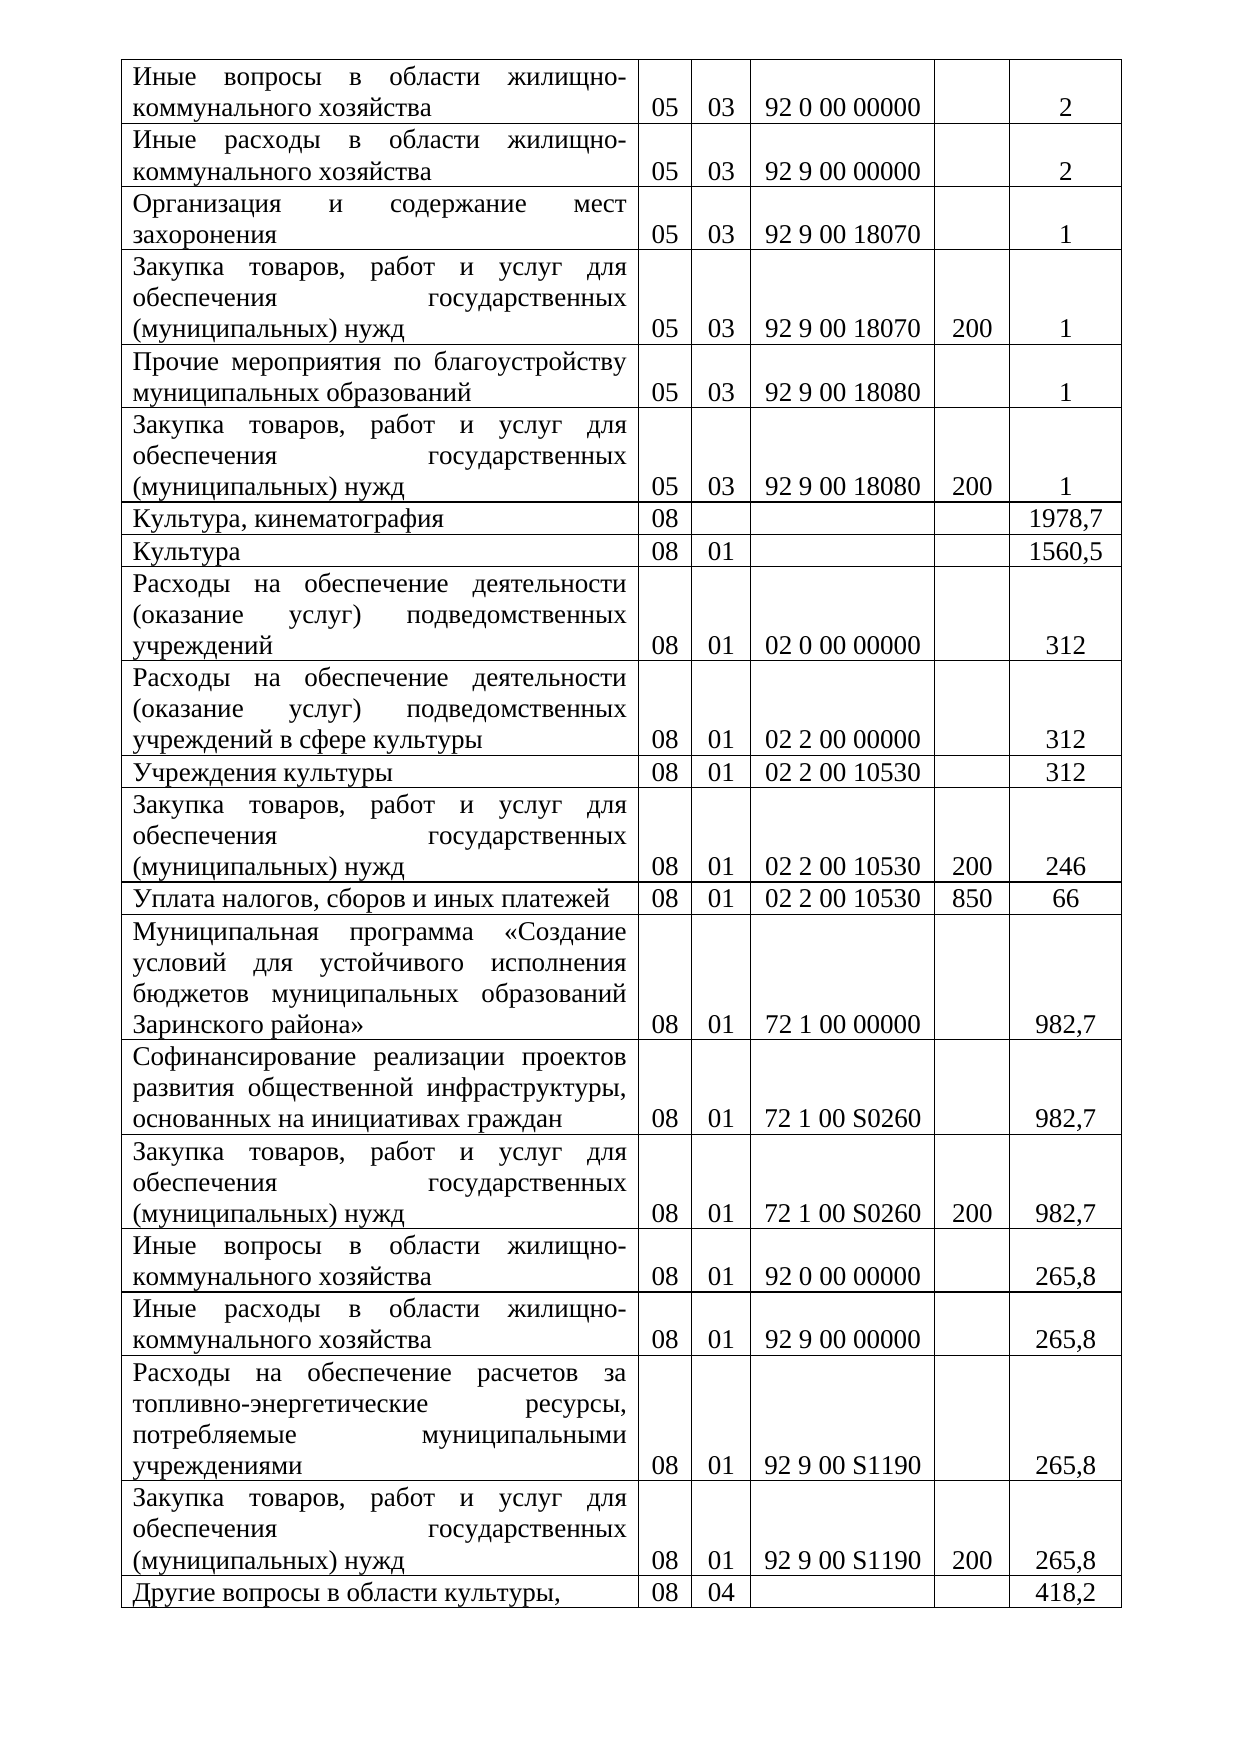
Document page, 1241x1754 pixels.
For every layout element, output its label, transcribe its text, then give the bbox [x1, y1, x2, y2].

table_cell 850 [935, 883, 1009, 913]
table_cell Культура, кинематография [122, 503, 638, 533]
table_cell 265,8 [1010, 1481, 1121, 1575]
table_cell Иные вопросы в области жилищно-коммунального хозяйства [122, 60, 638, 122]
table_cell 982,7 [1010, 1135, 1121, 1228]
table_cell 1978,7 [1010, 503, 1121, 533]
table_cell Софинансирование реализации проектов развития общественной инфраструктуры, основанных на инициативах граждан [122, 1040, 638, 1134]
table_cell 08 [639, 1576, 691, 1607]
table_cell 418,2 [1010, 1576, 1121, 1607]
table_cell 05 [639, 345, 691, 407]
table_cell 92 9 00 18080 [751, 345, 934, 407]
table_cell [935, 187, 1009, 249]
table_cell 66 [1010, 883, 1121, 913]
table_cell Расходы на обеспечение деятельности (оказание услуг) подведомственных учреждений в сфере культуры [122, 661, 638, 755]
table_cell 08 [639, 1293, 691, 1355]
table_cell 265,8 [1010, 1356, 1121, 1480]
table_cell 01 [692, 1040, 750, 1134]
table_cell 08 [639, 535, 691, 566]
table_cell Иные вопросы в области жилищно-коммунального хозяйства [122, 1229, 638, 1291]
table_cell 08 [639, 1229, 691, 1291]
table_cell 200 [935, 1481, 1009, 1575]
table_cell 03 [692, 187, 750, 249]
table_cell 01 [692, 915, 750, 1039]
table_cell 92 9 00 S1190 [751, 1481, 934, 1575]
table_cell 01 [692, 1356, 750, 1480]
table_cell 02 0 00 00000 [751, 567, 934, 660]
table_cell 08 [639, 1356, 691, 1480]
table_cell 92 9 00 S1190 [751, 1356, 934, 1480]
table_cell 05 [639, 124, 691, 186]
table_cell [935, 1293, 1009, 1355]
table_cell 92 9 00 18070 [751, 250, 934, 343]
table_cell [935, 535, 1009, 566]
table_cell 1 [1010, 345, 1121, 407]
table_cell 312 [1010, 567, 1121, 660]
table_cell 08 [639, 661, 691, 755]
table_cell 04 [692, 1576, 750, 1607]
table_cell Прочие мероприятия по благоустройству муниципальных образований [122, 345, 638, 407]
table_cell 01 [692, 1229, 750, 1291]
table_cell [935, 1040, 1009, 1134]
table_cell 2 [1010, 60, 1121, 122]
table_cell 01 [692, 1293, 750, 1355]
table_cell [935, 661, 1009, 755]
table_cell Закупка товаров, работ и услуг для обеспечения государственных (муниципальных) нужд [122, 408, 638, 501]
table_cell Закупка товаров, работ и услуг для обеспечения государственных (муниципальных) нужд [122, 1135, 638, 1228]
table_cell [935, 1229, 1009, 1291]
table_cell Иные расходы в области жилищно-коммунального хозяйства [122, 124, 638, 186]
table_cell 08 [639, 788, 691, 881]
table_cell Расходы на обеспечение расчетов за топливно-энергетические ресурсы, потребляемые муниципальными учреждениями [122, 1356, 638, 1480]
table_cell [751, 535, 934, 566]
table_cell 08 [639, 915, 691, 1039]
table_cell 01 [692, 567, 750, 660]
table_cell 265,8 [1010, 1229, 1121, 1291]
table_cell 01 [692, 883, 750, 913]
table_cell 01 [692, 756, 750, 787]
table_cell 982,7 [1010, 915, 1121, 1039]
table_cell 72 1 00 00000 [751, 915, 934, 1039]
table_cell 72 1 00 S0260 [751, 1135, 934, 1228]
table_cell [935, 756, 1009, 787]
table_cell 01 [692, 535, 750, 566]
table_cell 01 [692, 1481, 750, 1575]
table_cell 03 [692, 408, 750, 501]
table_cell 02 2 00 10530 [751, 883, 934, 913]
table_cell 05 [639, 408, 691, 501]
table_cell Уплата налогов, сборов и иных платежей [122, 883, 638, 913]
table_cell 92 0 00 00000 [751, 1229, 934, 1291]
table_cell 03 [692, 250, 750, 343]
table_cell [122, 1576, 638, 1607]
table_cell Учреждения культуры [122, 756, 638, 787]
table_cell 265,8 [1010, 1293, 1121, 1355]
table_cell 02 2 00 10530 [751, 788, 934, 881]
table_cell 01 [692, 788, 750, 881]
table_cell 246 [1010, 788, 1121, 881]
table_cell 05 [639, 187, 691, 249]
table_cell [935, 503, 1009, 533]
table_cell [751, 503, 934, 533]
table_cell 08 [639, 503, 691, 533]
table_cell [935, 915, 1009, 1039]
table_cell 200 [935, 788, 1009, 881]
table_cell 01 [692, 661, 750, 755]
table_cell [935, 567, 1009, 660]
table_cell 08 [639, 756, 691, 787]
table_cell 08 [639, 567, 691, 660]
table_cell 01 [692, 1135, 750, 1228]
table_cell Иные расходы в области жилищно-коммунального хозяйства [122, 1293, 638, 1355]
table_cell Закупка товаров, работ и услуг для обеспечения государственных (муниципальных) нужд [122, 1481, 638, 1575]
table_cell [935, 124, 1009, 186]
table_cell 312 [1010, 756, 1121, 787]
table_cell 1 [1010, 408, 1121, 501]
table_cell 1560,5 [1010, 535, 1121, 566]
table_cell 08 [639, 1040, 691, 1134]
table_cell 2 [1010, 124, 1121, 186]
table_cell [935, 345, 1009, 407]
table_cell 1 [1010, 187, 1121, 249]
table_cell 1 [1010, 250, 1121, 343]
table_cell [122, 250, 638, 343]
table_cell 982,7 [1010, 1040, 1121, 1134]
table_cell [935, 60, 1009, 122]
table_cell 200 [935, 250, 1009, 343]
table_cell 08 [639, 883, 691, 913]
table_cell 02 2 00 10530 [751, 756, 934, 787]
table_cell 312 [1010, 661, 1121, 755]
table_cell Организация и содержание мест захоронения [122, 187, 638, 249]
table_cell Расходы на обеспечение деятельности (оказание услуг) подведомственных учреждений [122, 567, 638, 660]
table_cell 02 2 00 00000 [751, 661, 934, 755]
table_cell 92 9 00 00000 [751, 1293, 934, 1355]
table_cell 05 [639, 250, 691, 343]
table_cell 03 [692, 124, 750, 186]
table_cell 05 [639, 60, 691, 122]
table_cell 92 9 00 18070 [751, 187, 934, 249]
table_cell [751, 1576, 934, 1607]
table_cell 92 9 00 00000 [751, 124, 934, 186]
table_cell 200 [935, 408, 1009, 501]
table_cell 03 [692, 345, 750, 407]
table_cell [935, 1356, 1009, 1480]
table_cell Закупка товаров, работ и услуг для обеспечения государственных (муниципальных) нужд [122, 788, 638, 881]
table_cell 92 0 00 00000 [751, 60, 934, 122]
table_cell 72 1 00 S0260 [751, 1040, 934, 1134]
table_cell Культура [122, 535, 638, 566]
table_cell [692, 503, 750, 533]
table_cell 200 [935, 1135, 1009, 1228]
table_cell 92 9 00 18080 [751, 408, 934, 501]
table_cell 08 [639, 1481, 691, 1575]
table_cell 03 [692, 60, 750, 122]
table_cell 08 [639, 1135, 691, 1228]
table_cell Муниципальная программа «Создание условий для устойчивого исполнения бюджетов муниципальных образований Заринского района» [122, 915, 638, 1039]
table_cell [935, 1576, 1009, 1607]
